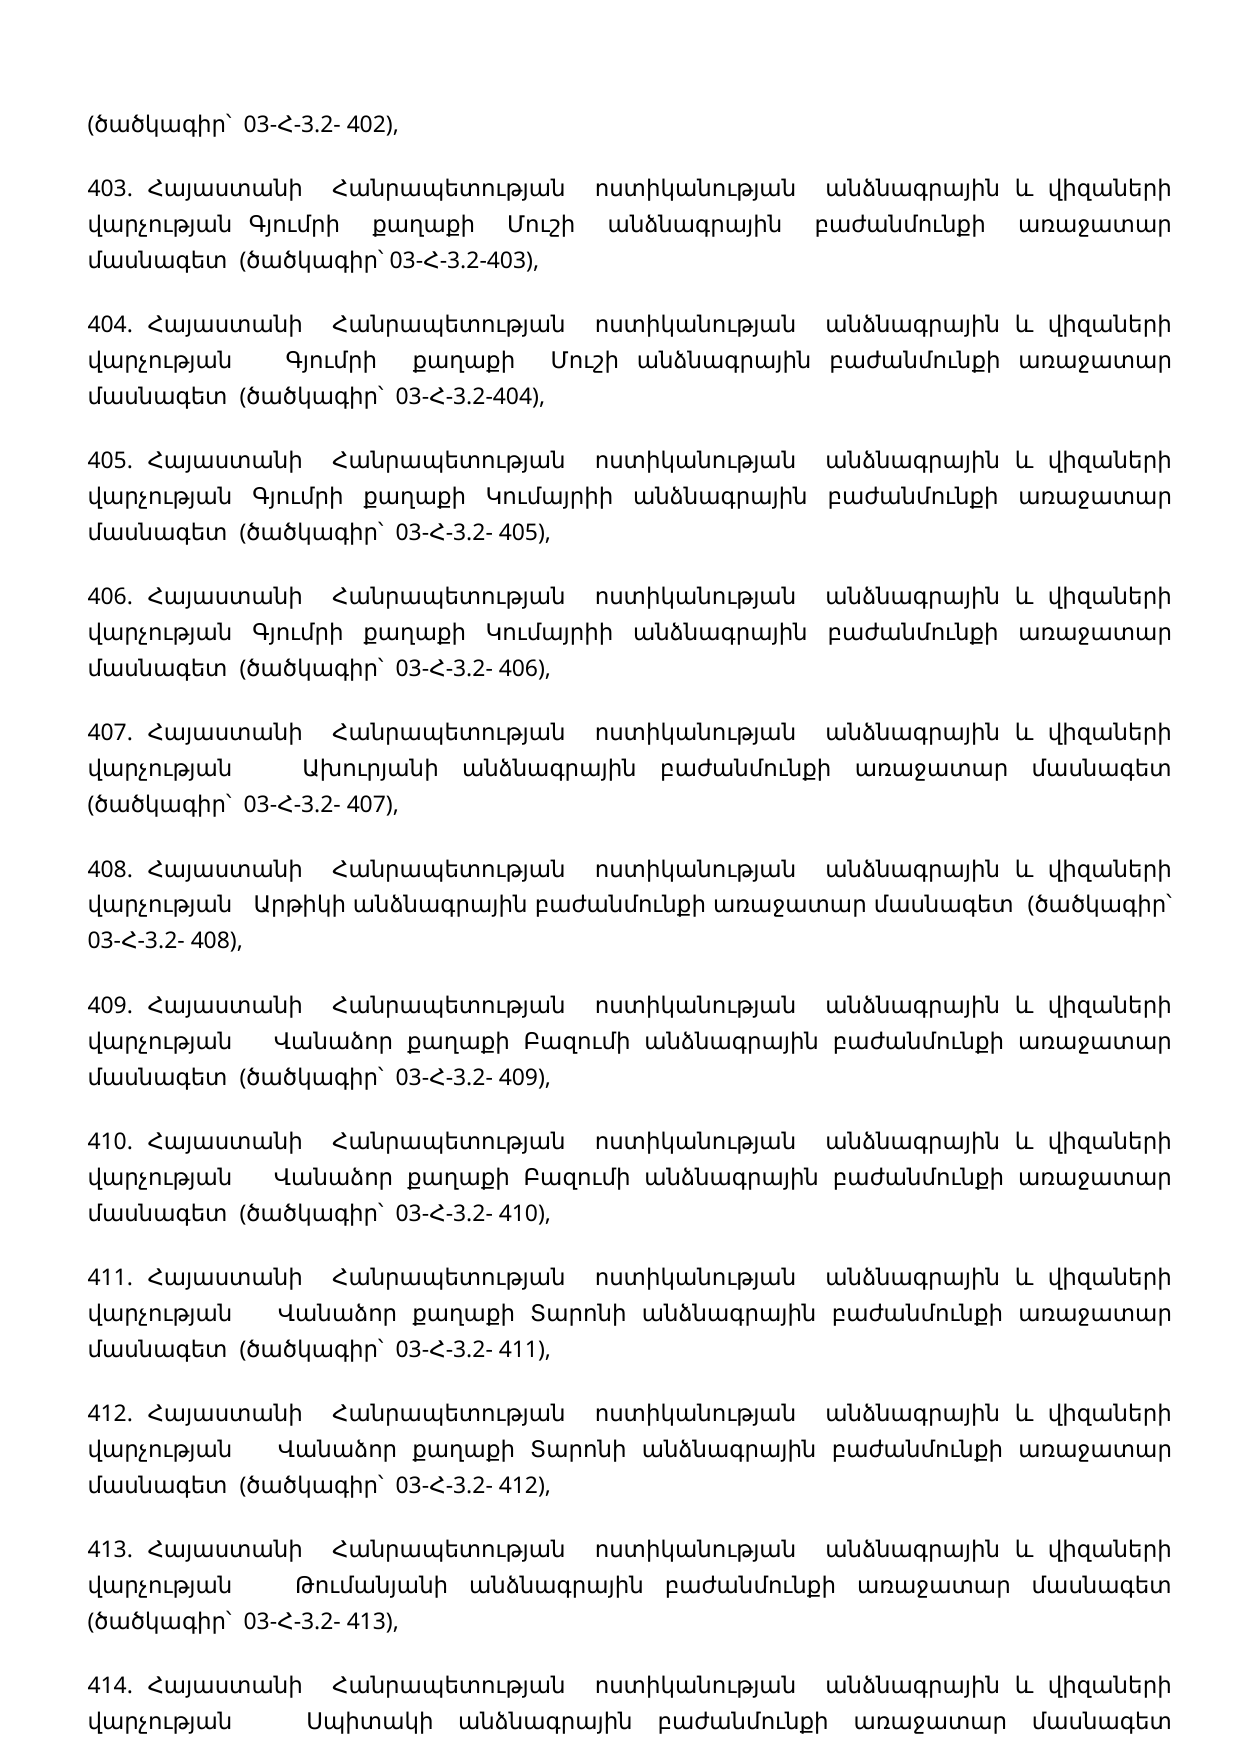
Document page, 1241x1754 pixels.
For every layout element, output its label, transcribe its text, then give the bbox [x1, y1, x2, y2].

table_cell 405. Հայաստանի Հանրապետության ոստիկանության անձնագրային և վիզաների վարչության Գյումրի քաղաքի Կումայրիի անձնագրային բաժանմունքի առաջատար մասնագետ (ծածկագիր՝ 03-Հ-3.2- 405), [83, 440, 1195, 576]
table_cell 413. Հայաստանի Հանրապետության ոստիկանության անձնագրային և վիզաների վարչության Թումանյանի անձնագրային բաժանմունքի առաջատար մասնագետ (ծածկագիր՝ 03-Հ-3.2- 413), [83, 1529, 1195, 1665]
table_cell 409. Հայաստանի Հանրապետության ոստիկանության անձնագրային և վիզաների վարչության Վանաձոր քաղաքի Բազումի անձնագրային բաժանմունքի առաջատար մասնագետ (ծածկագիր՝ 03-Հ-3.2- 409), [83, 985, 1195, 1121]
table_cell 403. Հայաստանի Հանրապետության ոստիկանության անձնագրային և վիզաների վարչության Գյումրի քաղաքի Մուշի անձնագրային բաժանմունքի առաջատար մասնագետ (ծածկագիր՝ 03-Հ-3.2-403), [83, 168, 1195, 304]
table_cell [83, 1665, 1195, 1741]
table_cell 407. Հայաստանի Հանրապետության ոստիկանության անձնագրային և վիզաների վարչության Ախուրյանի անձնագրային բաժանմունքի առաջատար մասնագետ (ծածկագիր՝ 03-Հ-3.2- 407), [83, 712, 1195, 848]
table_cell 404. Հայաստանի Հանրապետության ոստիկանության անձնագրային և վիզաների վարչության Գյումրի քաղաքի Մուշի անձնագրային բաժանմունքի առաջատար մասնագետ (ծածկագիր՝ 03-Հ-3.2-404), [83, 304, 1195, 440]
table_cell 406. Հայաստանի Հանրապետության ոստիկանության անձնագրային և վիզաների վարչության Գյումրի քաղաքի Կումայրիի անձնագրային բաժանմունքի առաջատար մասնագետ (ծածկագիր՝ 03-Հ-3.2- 406), [83, 576, 1195, 712]
table_cell 412. Հայաստանի Հանրապետության ոստիկանության անձնագրային և վիզաների վարչության Վանաձոր քաղաքի Տարոնի անձնագրային բաժանմունքի առաջատար մասնագետ (ծածկագիր՝ 03-Հ-3.2- 412), [83, 1393, 1195, 1529]
table_cell 411. Հայաստանի Հանրապետության ոստիկանության անձնագրային և վիզաների վարչության Վանաձոր քաղաքի Տարոնի անձնագրային բաժանմունքի առաջատար մասնագետ (ծածկագիր՝ 03-Հ-3.2- 411), [83, 1257, 1195, 1393]
table_cell 408. Հայաստանի Հանրապետության ոստիկանության անձնագրային և վիզաների վարչության Արթիկի անձնագրային բաժանմունքի առաջատար մասնագետ (ծածկագիր՝ 03-Հ-3.2- 408), [83, 848, 1195, 984]
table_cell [83, 103, 1195, 168]
table_cell 410. Հայաստանի Հանրապետության ոստիկանության անձնագրային և վիզաների վարչության Վանաձոր քաղաքի Բազումի անձնագրային բաժանմունքի առաջատար մասնագետ (ծածկագիր՝ 03-Հ-3.2- 410), [83, 1121, 1195, 1257]
